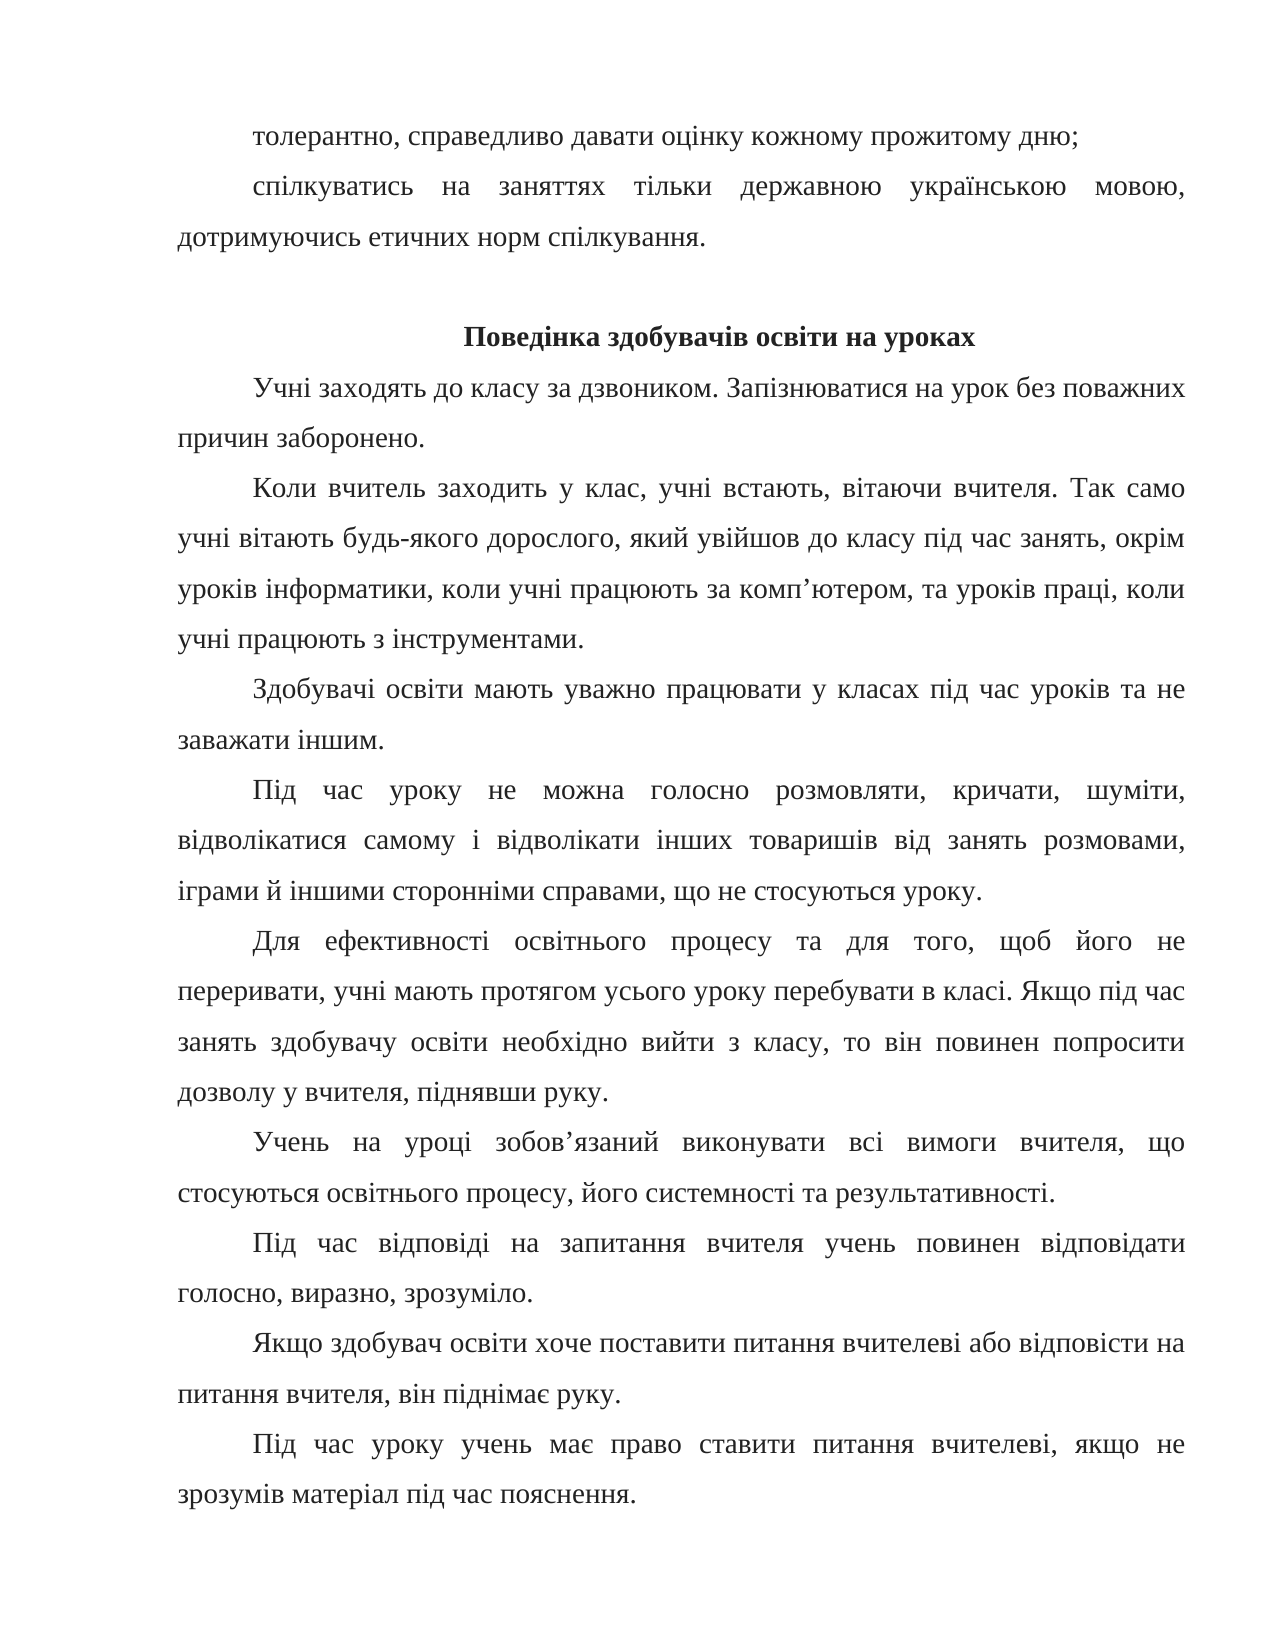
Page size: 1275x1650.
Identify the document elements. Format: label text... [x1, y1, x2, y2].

text спілкуватись на заняттях тільки державною українською мовою, дотримуючись етичних норм спілкування. [177, 168, 1186, 252]
text Під час уроку учень має право ставити питання вчителеві, якщо не зрозумів матеріал під час пояснення. [177, 1426, 1186, 1510]
text Для ефективності освітнього процесу та для того, щоб його не переривати, учні мають протягом усього уроку перебувати в класі. Якщо під час занять здобувачу освіти необхідно вийти з класу, то він повинен попросити дозволу у вчителя, піднявши руку. [177, 923, 1186, 1108]
text Учні заходять до класу за дзвоником. Запізнюватися на урок без поважних причин заборонено. [177, 370, 1186, 453]
text Під час відповіді на запитання вчителя учень повинен відповідати голосно, виразно, зрозуміло. [177, 1225, 1186, 1309]
text Під час уроку не можна голосно розмовляти, кричати, шуміти, відволікатися самому і відволікати інших товаришів від занять розмовами, іграми й іншими сторонніми справами, що не стосуються уроку. [177, 772, 1186, 906]
text Коли вчитель заходить у клас, учні встають, вітаючи вчителя. Так само учні вітають будь-якого дорослого, який увійшов до класу під час занять, окрім уроків інформатики, коли учні працюють за комп’ютером, та уроків праці, коли учні працюють з інструментами. [177, 470, 1186, 655]
text Якщо здобувач освіти хоче поставити питання вчителеві або відповісти на питання вчителя, він піднімає руку. [177, 1326, 1186, 1409]
text Учень на уроці зобов’язаний виконувати всі вимоги вчителя, що стосуються освітнього процесу, його системності та результативності. [177, 1124, 1186, 1208]
text Поведінка здобувачів освіти на уроках [177, 319, 1186, 353]
text толерантно, справедливо давати оцінку кожному прожитому дню; [177, 118, 1186, 152]
text Здобувачі освіти мають уважно працювати у класах під час уроків та не заважати іншим. [177, 672, 1186, 755]
